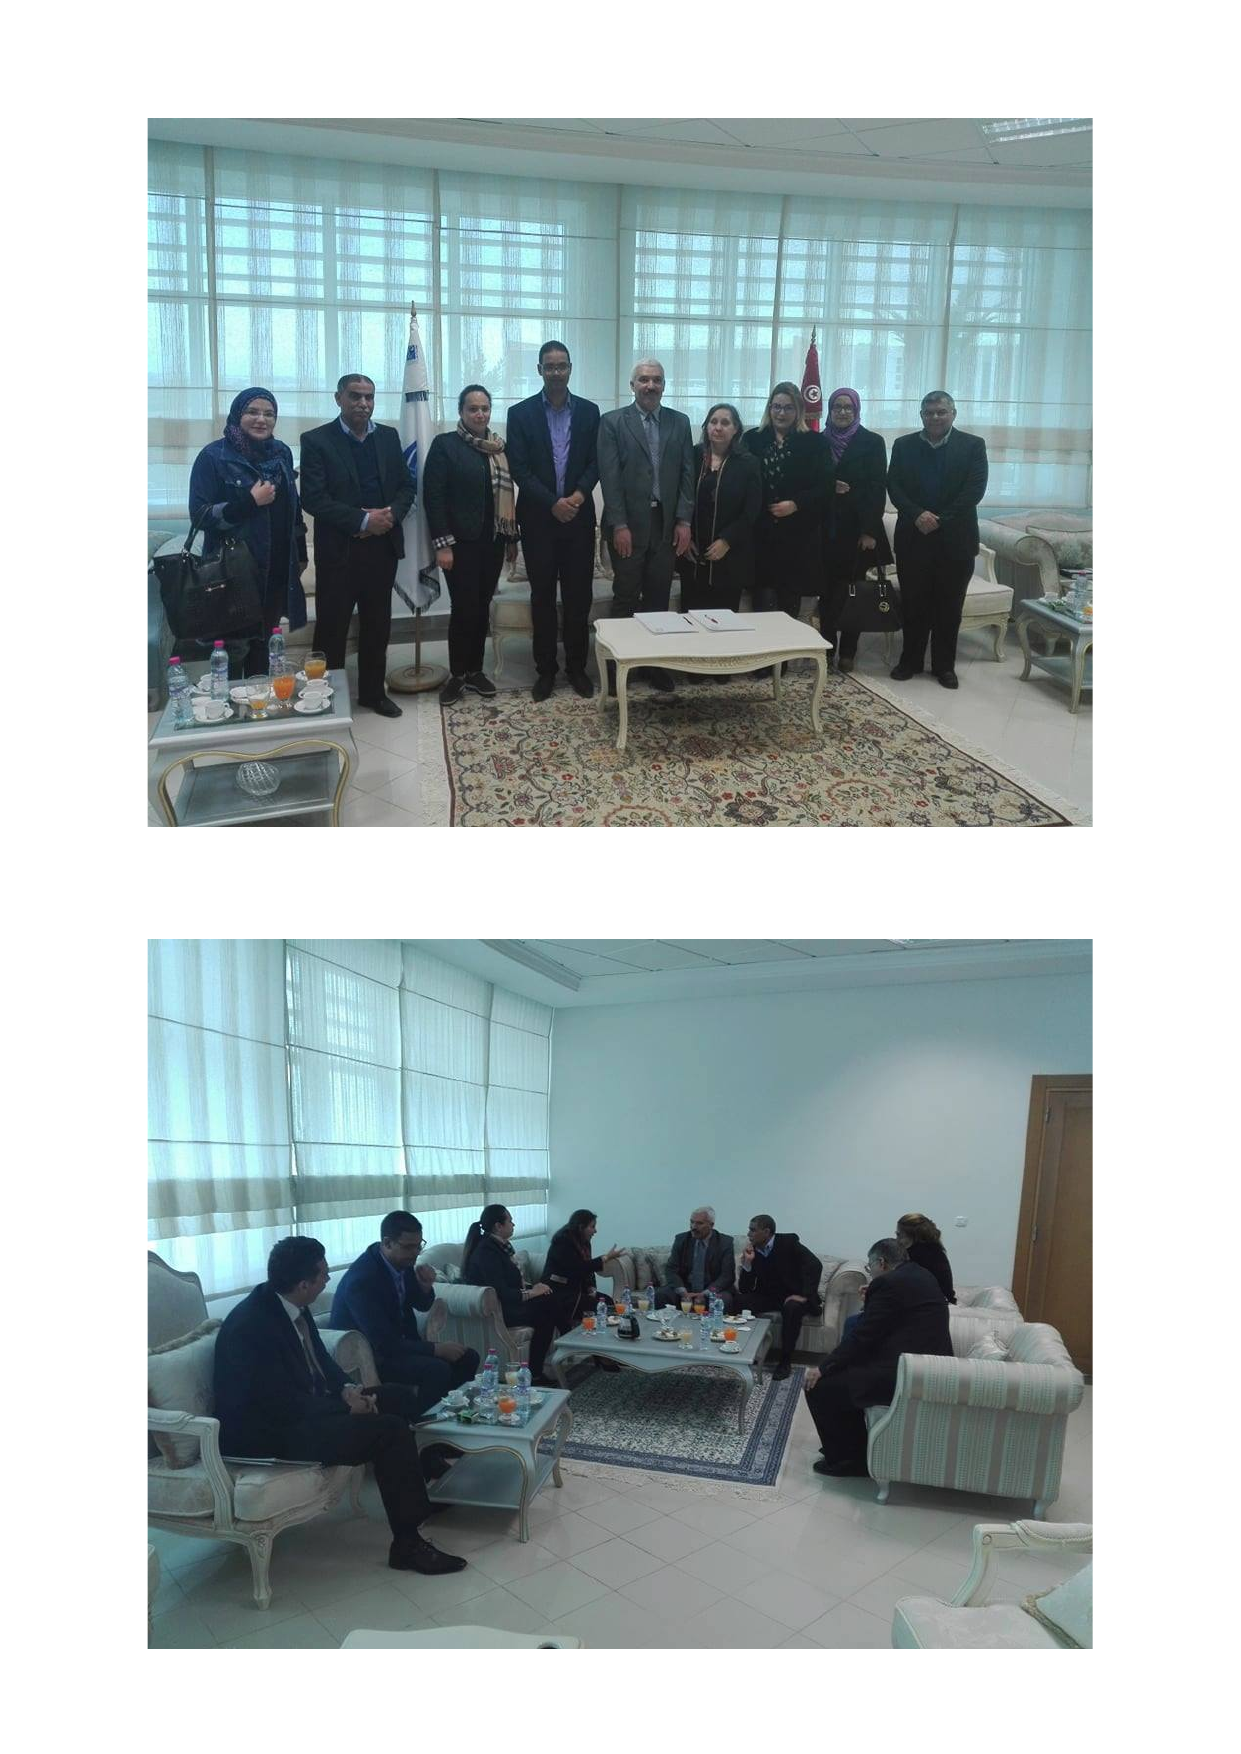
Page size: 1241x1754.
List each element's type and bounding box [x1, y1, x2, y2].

picture [147, 118, 1093, 827]
picture [147, 939, 1093, 1649]
